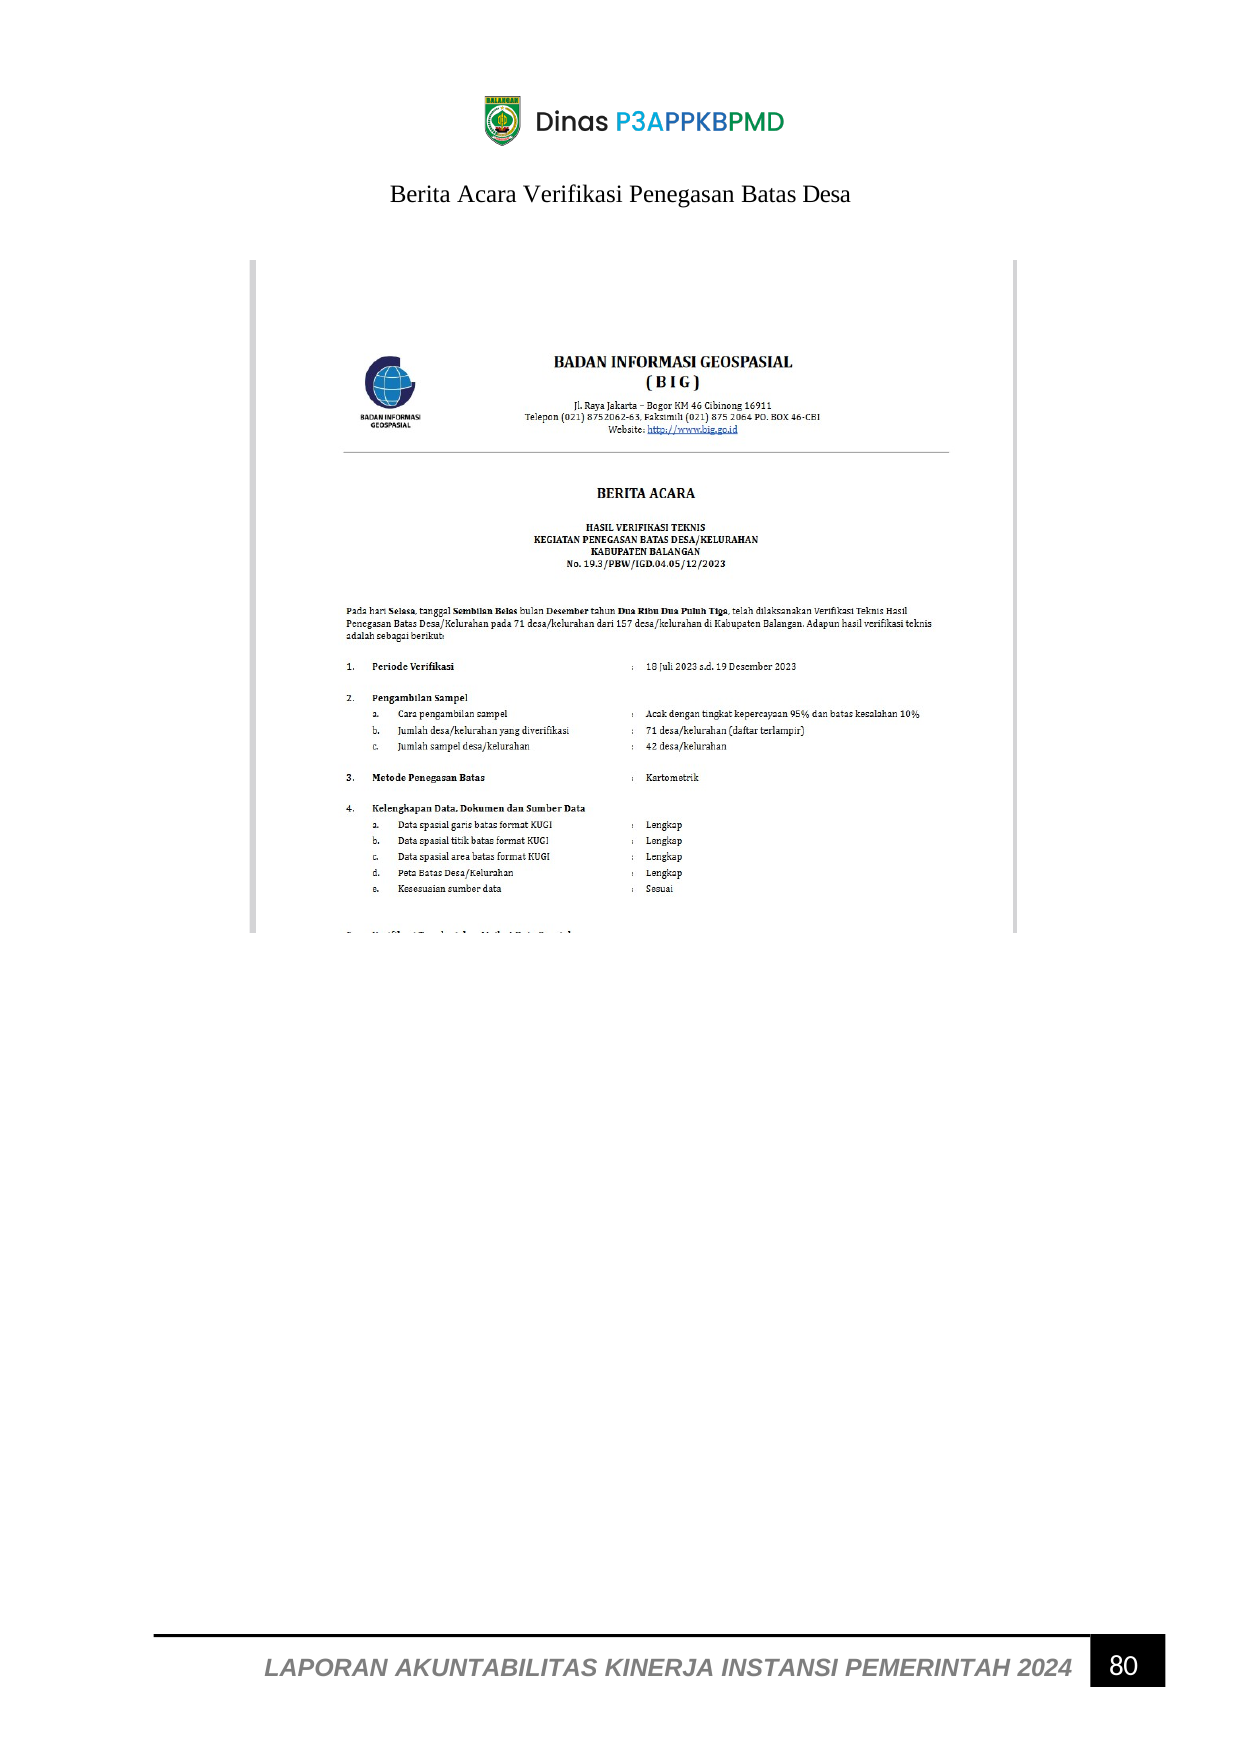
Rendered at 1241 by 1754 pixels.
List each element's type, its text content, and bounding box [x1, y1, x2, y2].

picture [484, 96, 785, 146]
text Berita Acara Verifikasi Penegasan Batas Desa [59, 179, 1182, 208]
picture [249, 260, 1017, 933]
